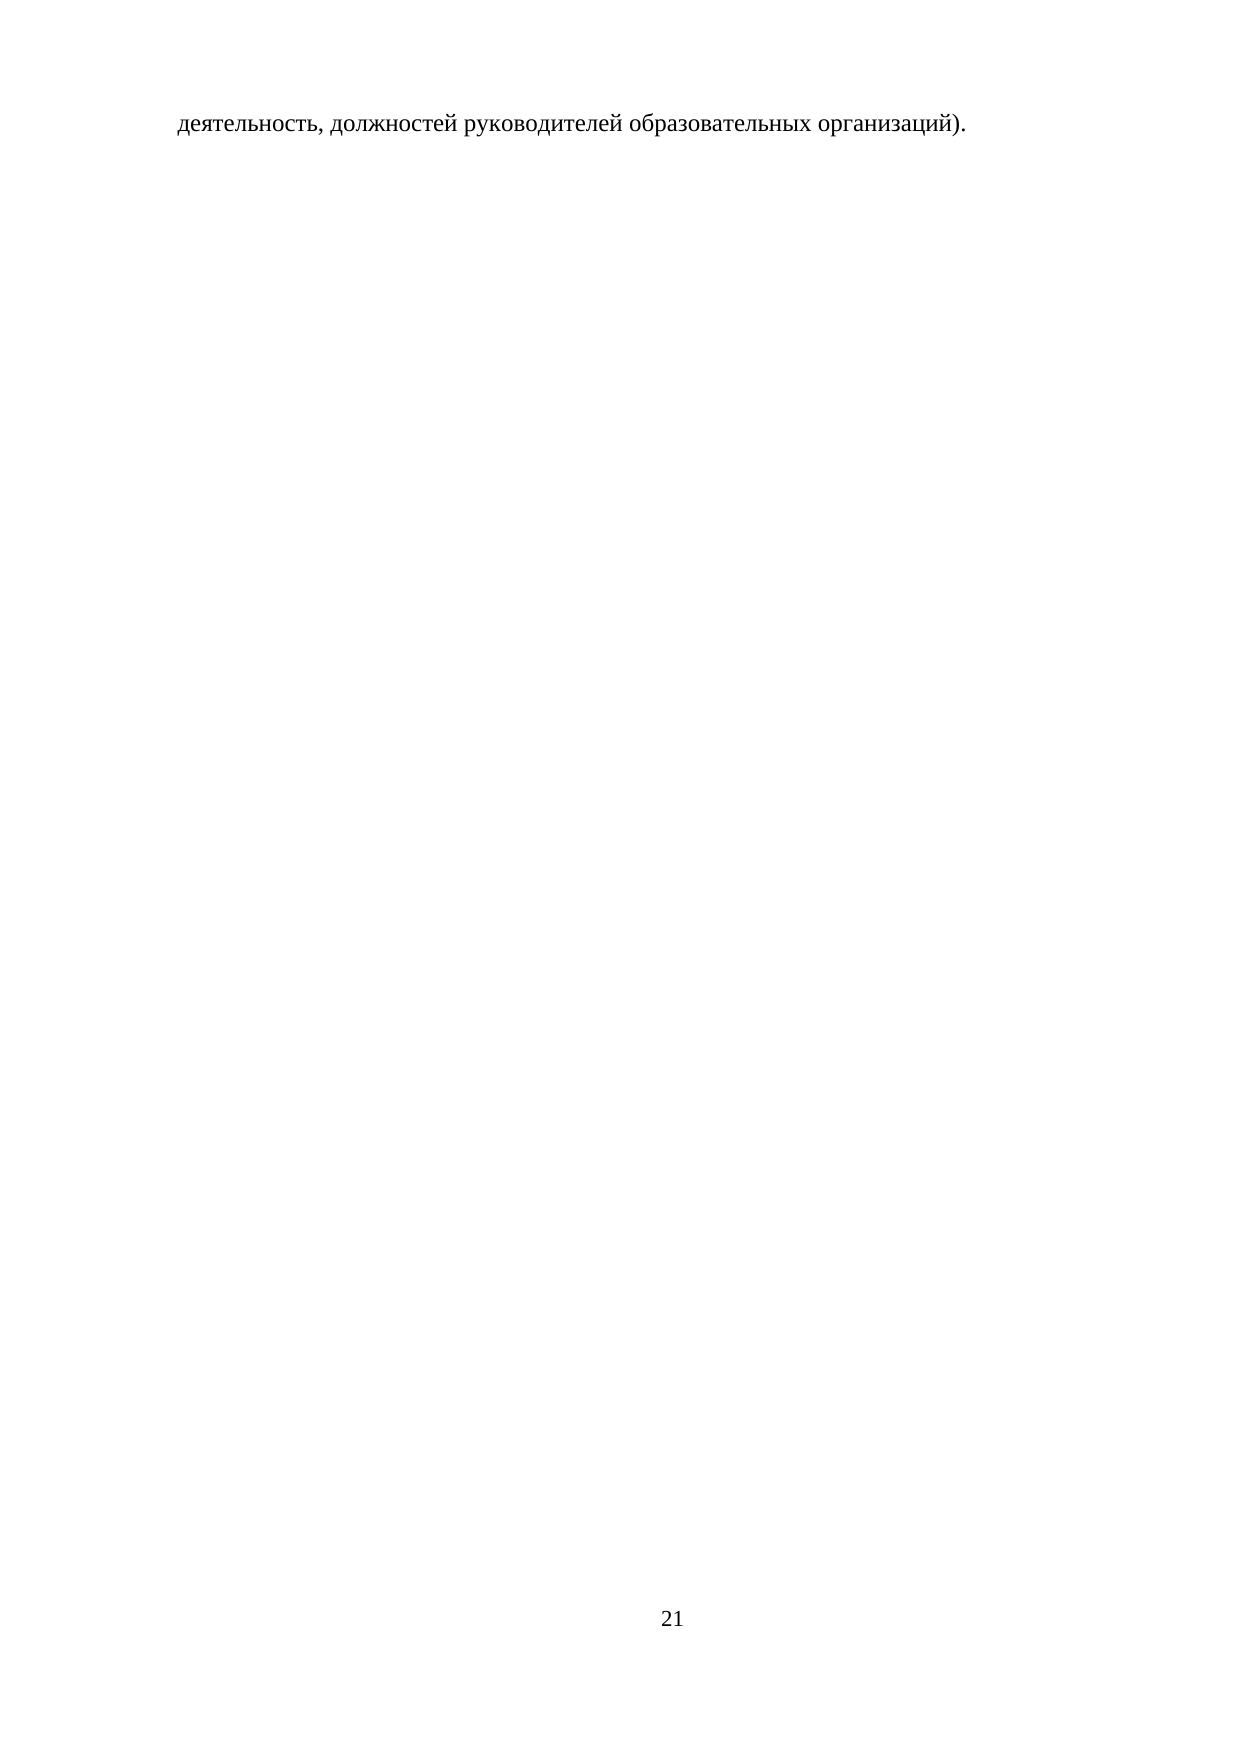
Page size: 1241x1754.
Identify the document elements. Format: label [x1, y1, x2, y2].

list [177, 108, 1152, 137]
